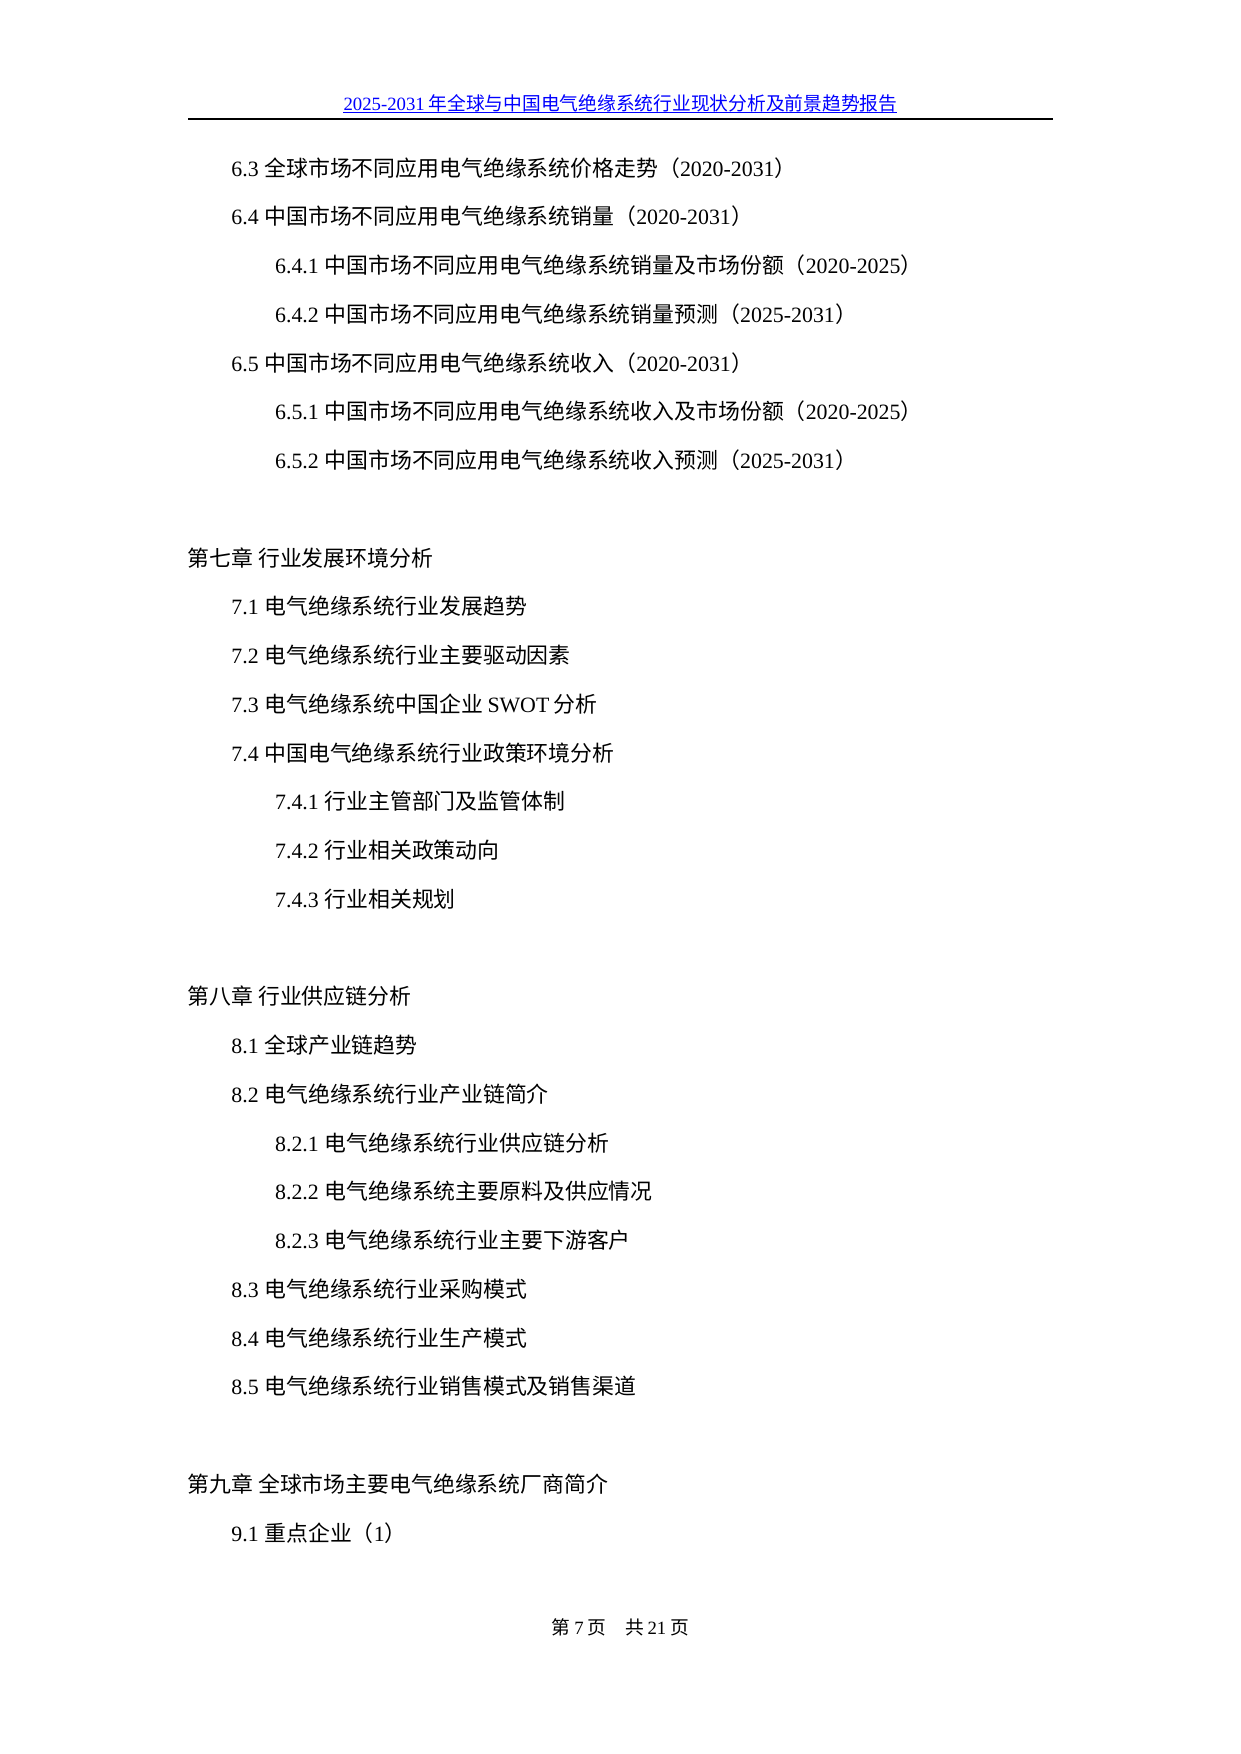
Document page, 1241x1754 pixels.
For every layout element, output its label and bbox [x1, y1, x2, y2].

text [187, 150, 1053, 1548]
